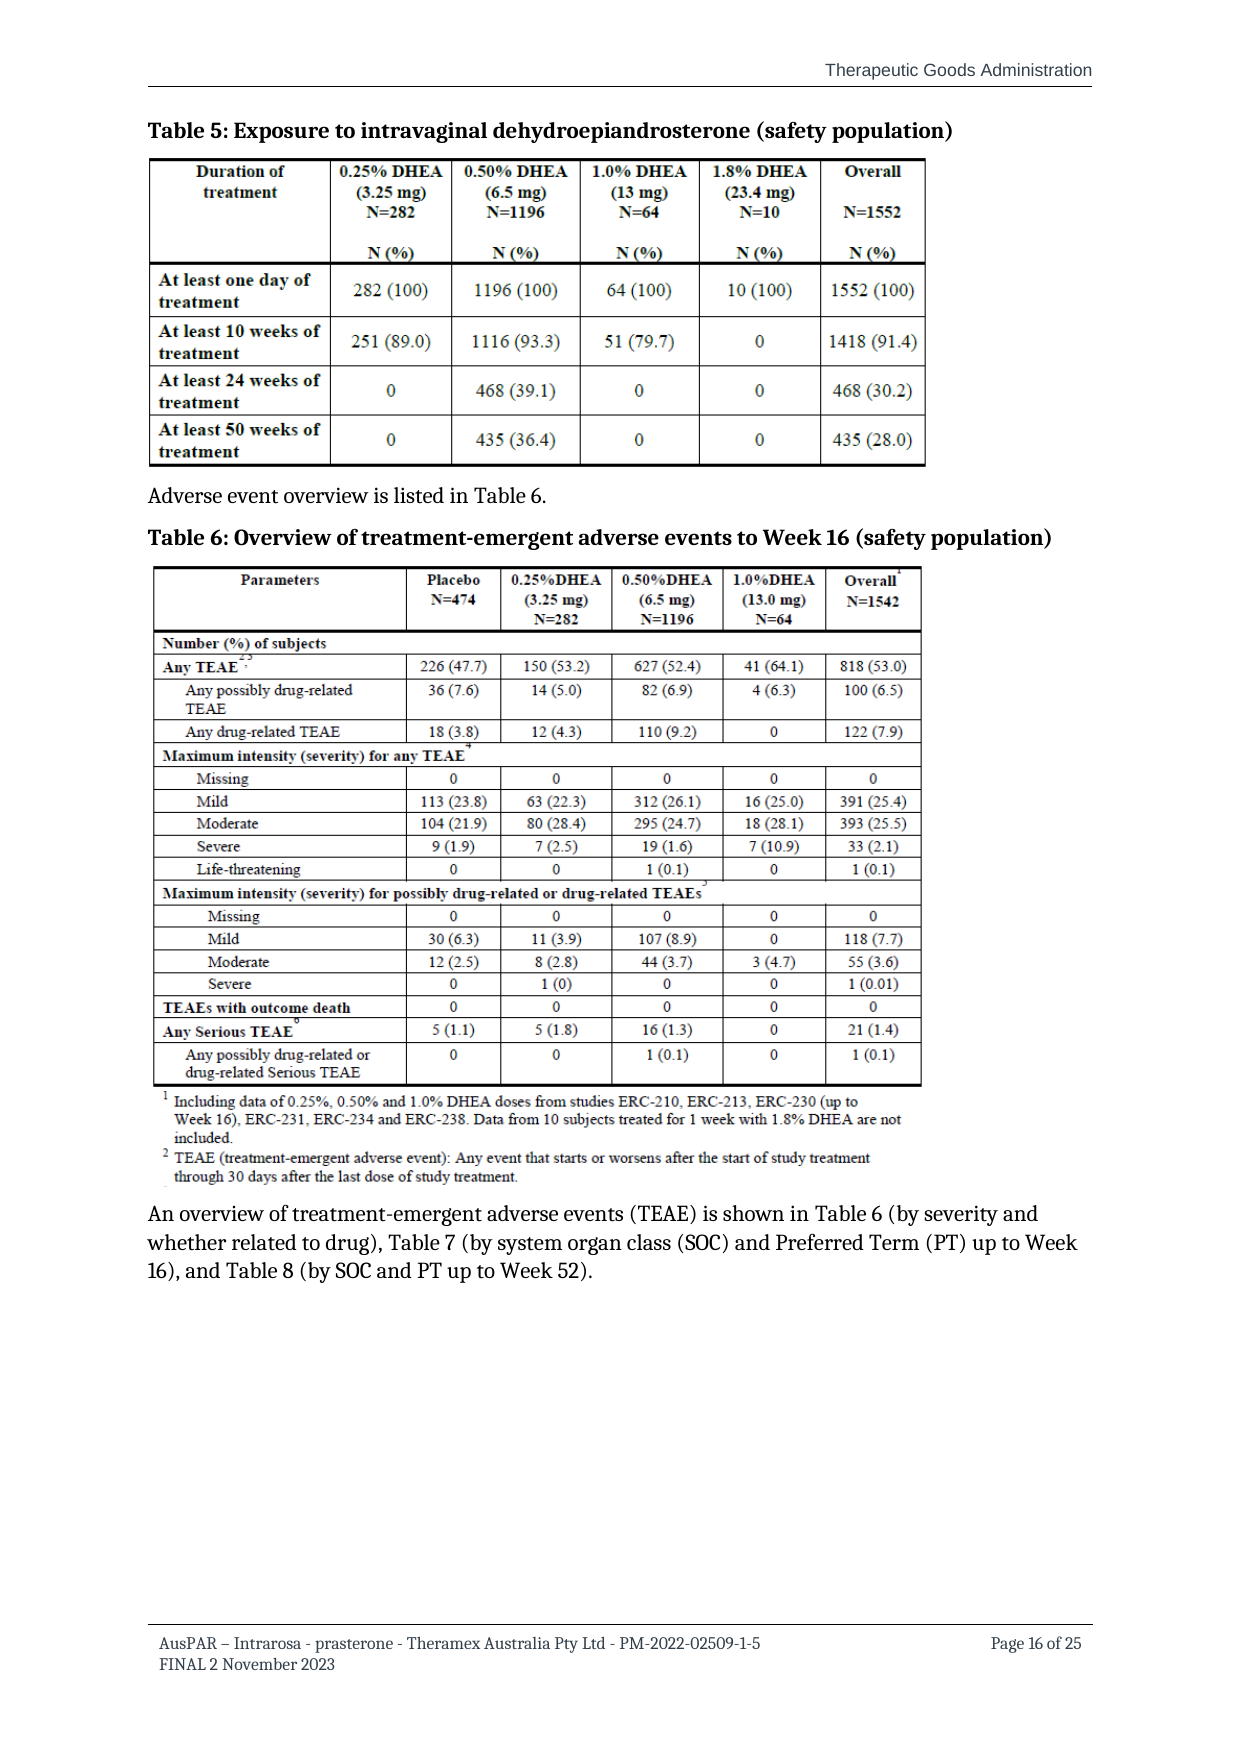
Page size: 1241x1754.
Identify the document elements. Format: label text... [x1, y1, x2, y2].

title Table 6: Overview of treatment-emergent adverse events to Week 16 (safety population) [148, 524, 1092, 551]
text Adverse event overview is listed in Table 6. [148, 483, 1092, 510]
text An overview of treatment-emergent adverse events (TEAE) is shown in Table 6 (by severity and whether related to drug), Table 7 (by system organ class (SOC) and Preferred Term (PT) up to Week 16), and Table 8 (by SOC and PT up to Week 52). [148, 1201, 1092, 1284]
title Table 5: Exposure to intravaginal dehydroepiandrosterone (safety population) [148, 118, 1092, 144]
